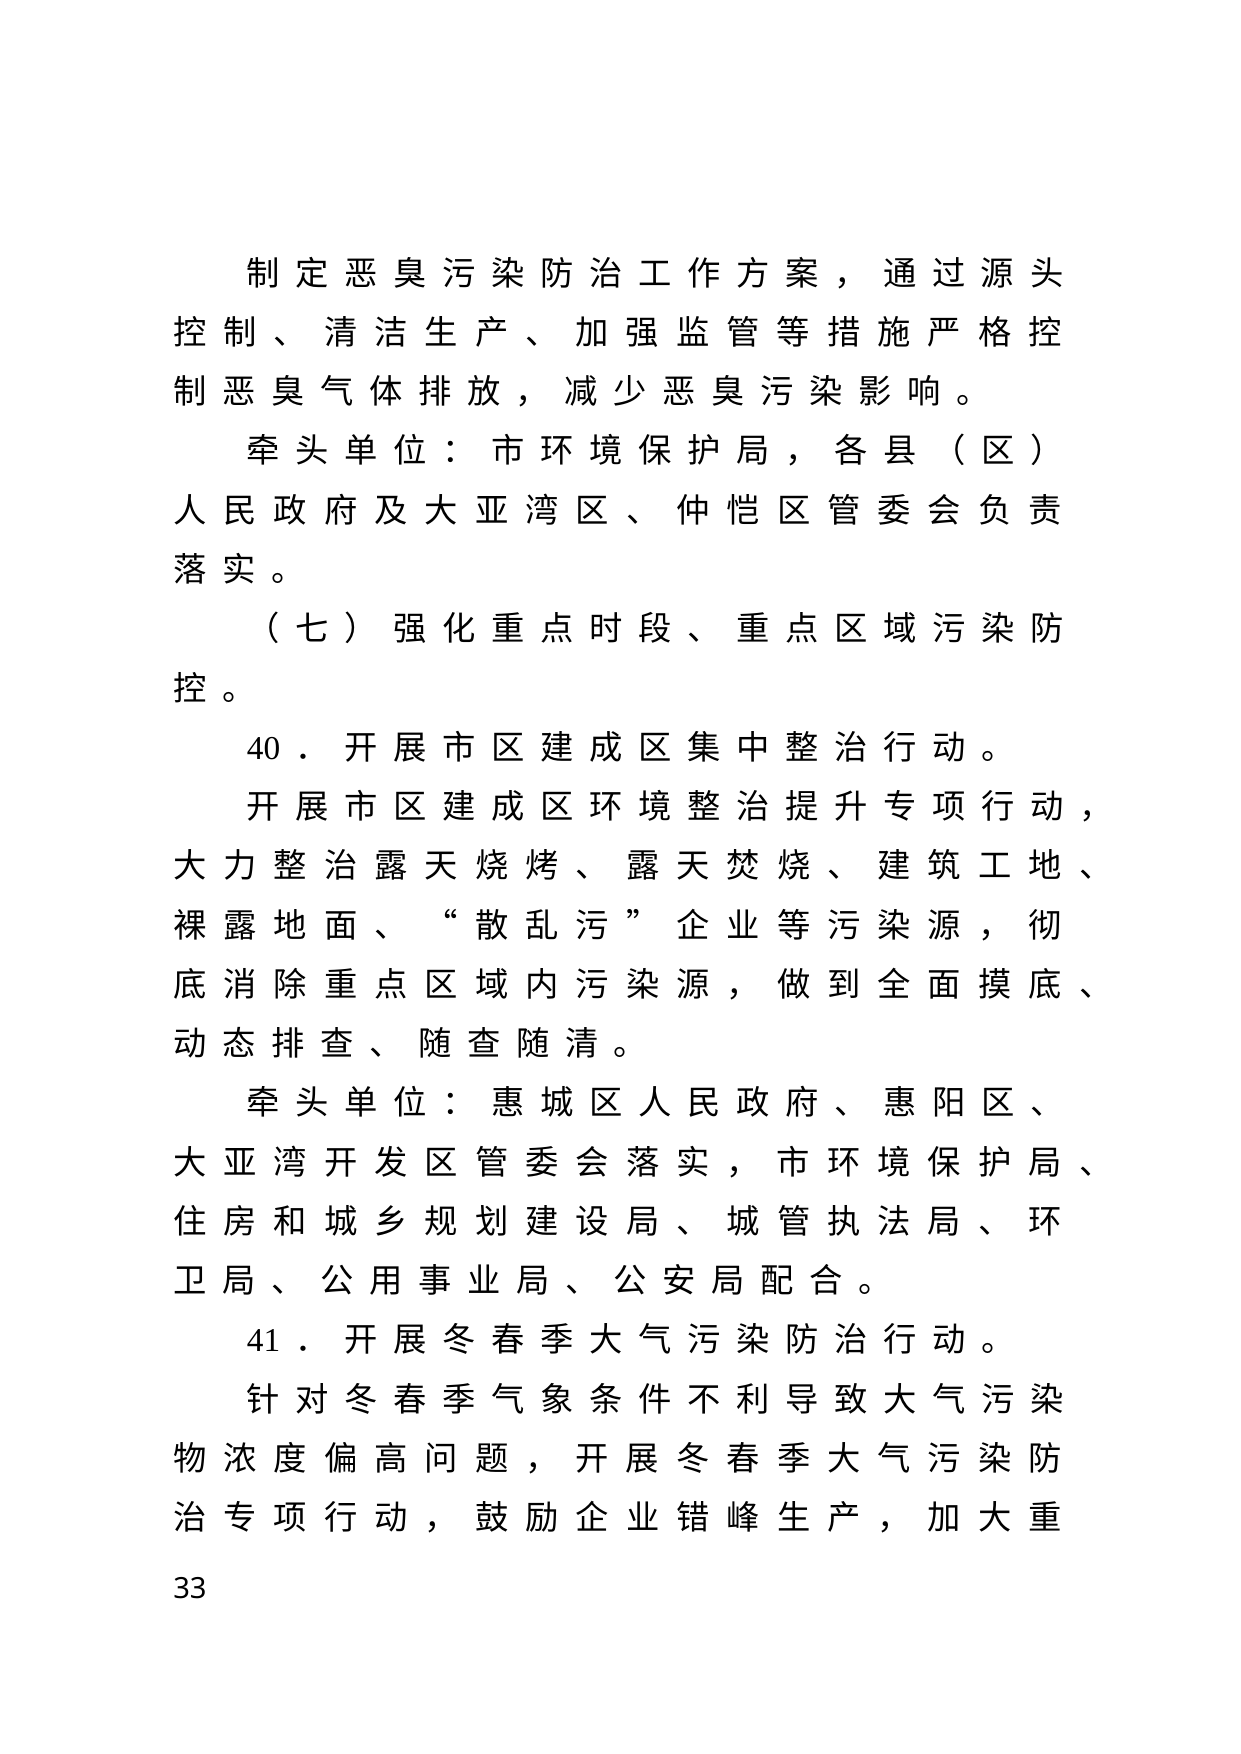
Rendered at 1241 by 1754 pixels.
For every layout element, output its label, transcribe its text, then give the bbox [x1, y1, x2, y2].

text 40．开展市区建成区集中整治行动。 [173, 715, 1079, 774]
text 牵头单位：市环境保护局，各县（区）人民政府及大亚湾区、仲恺区管委会负责落实。 [173, 419, 1079, 596]
text 开展市区建成区环境整治提升专项行动，大力整治露天烧烤、露天焚烧、建筑工地、裸露地面、“散乱污”企业等污染源，彻底消除重点区域内污染源，做到全面摸底、动态排查、随查随清。 [173, 774, 1079, 1071]
text 牵头单位：惠城区人民政府、惠阳区、大亚湾开发区管委会落实，市环境保护局、住房和城乡规划建设局、城管执法局、环卫局、公用事业局、公安局配合。 [173, 1071, 1079, 1308]
text 强化重点时段、重点区域污染防控。 [173, 596, 1079, 715]
text 41．开展冬春季大气污染防治行动。 [173, 1308, 1079, 1367]
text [173, 1367, 1079, 1545]
text 制定恶臭污染防治工作方案，通过源头控制、清洁生产、加强监管等措施严格控制恶臭气体排放，减少恶臭污染影响。 [173, 241, 1079, 419]
